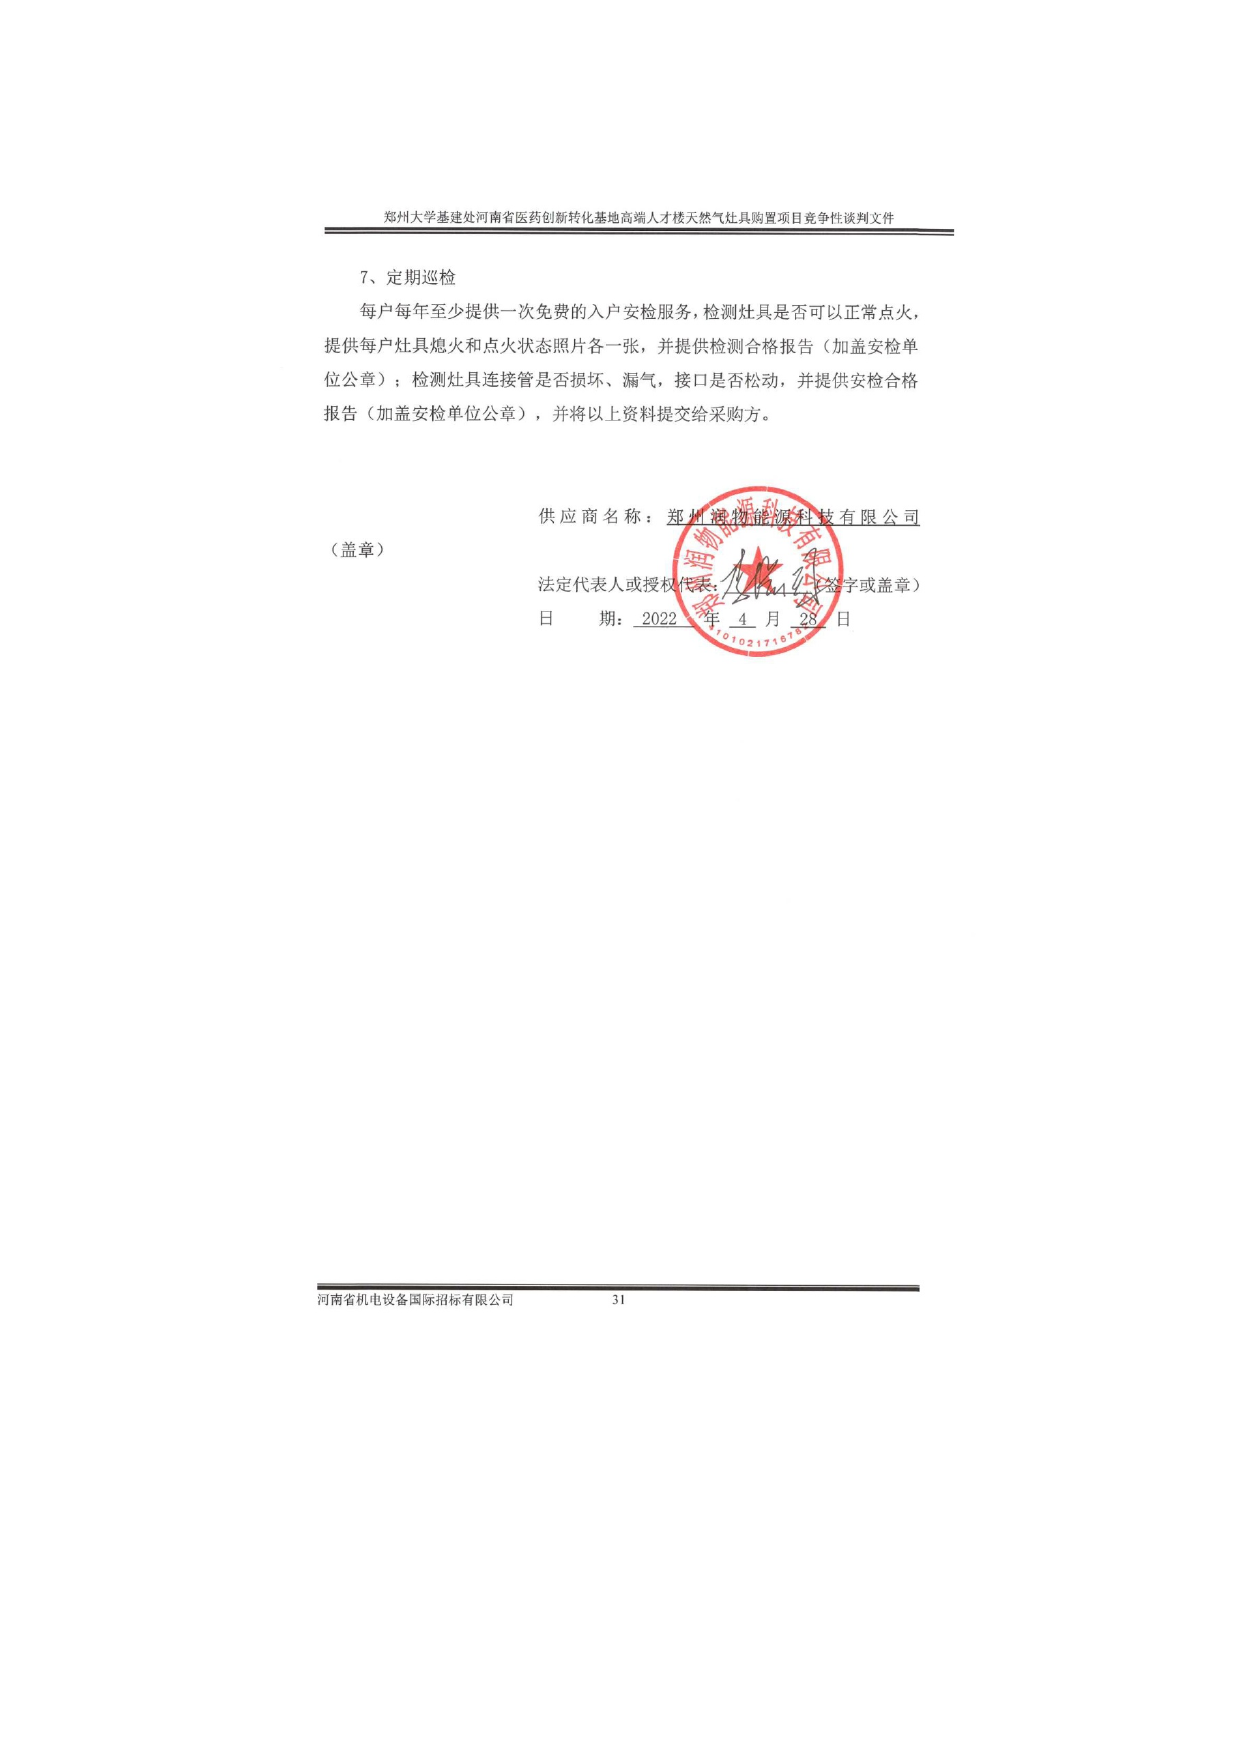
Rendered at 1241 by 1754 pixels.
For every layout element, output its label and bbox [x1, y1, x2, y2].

picture [187, 162, 1053, 1385]
